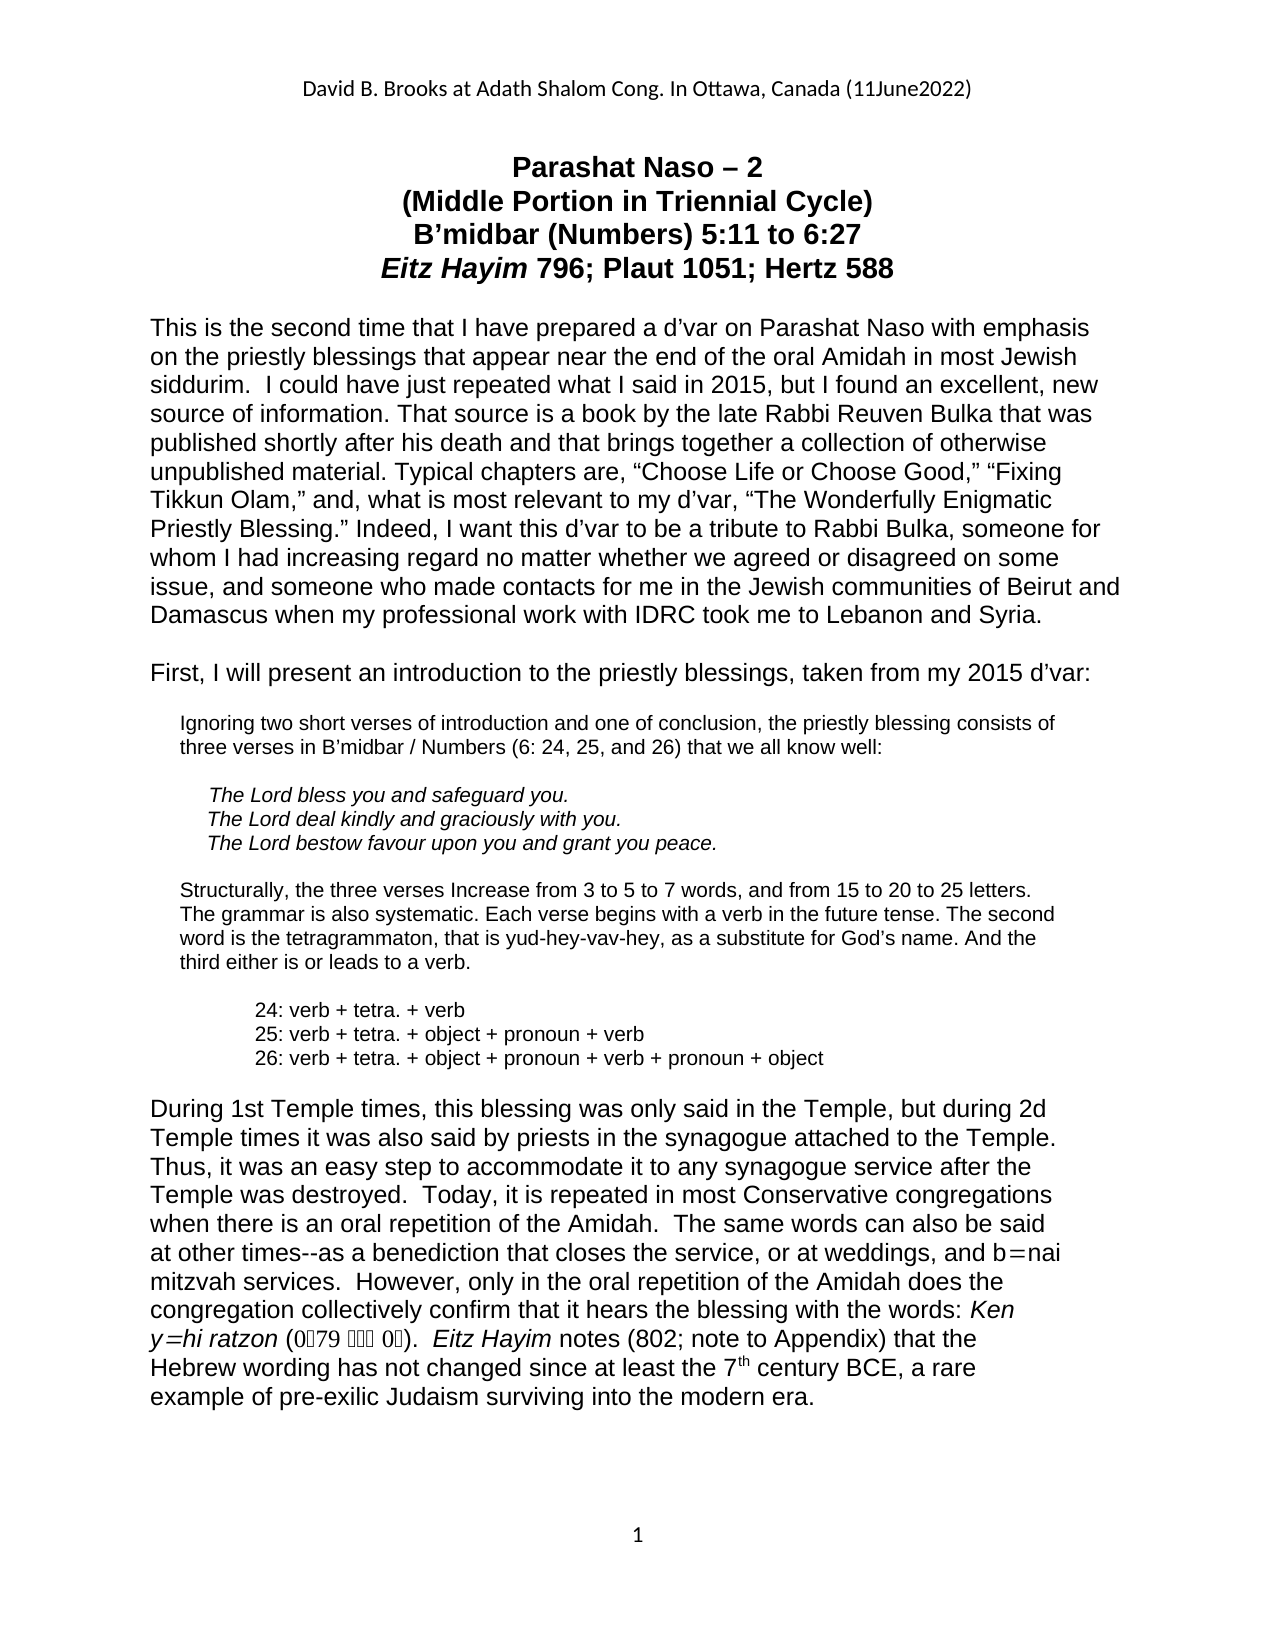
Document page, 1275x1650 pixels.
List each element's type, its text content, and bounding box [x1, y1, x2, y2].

text The Lord bless you and safeguard you. [179, 782, 1066, 806]
text The Lord bestow favour upon you and grant you peace. [179, 830, 1066, 854]
text Eitz Hayim 796; Plaut 1051; Hertz 588 [150, 251, 1125, 284]
text 24: verb + tetra. + verb [179, 998, 1066, 1022]
text This is the second time that I have prepared a d’var on Parashat Naso with emphasis on the priestly blessings that appear near the end of the oral Amidah in most Jewish siddurim. I could have just repeated what I said in 2015, but I found an excellent, new source of information. That source is a book by the late Rabbi Reuven Bulka that was published shortly after his death and that brings together a collection of otherwise unpublished material. Typical chapters are, “Choose Life or Choose Good,” “Fixing Tikkun Olam,” and, what is most relevant to my d’var, “The Wonderfully Enigmatic Priestly Blessing.” Indeed, I want this d’var to be a tribute to Rabbi Bulka, someone for whom I had increasing regard no matter whether we agreed or disagreed on some issue, and someone who made contacts for me in the Jewish communities of Beirut and Damascus when my professional work with IDRC took me to Lebanon and Syria. [150, 313, 1125, 629]
text 26: verb + tetra. + object + pronoun + verb + pronoun + object [179, 1046, 1066, 1070]
text (Middle Portion in Triennial Cycle) [150, 183, 1125, 217]
text The Lord deal kindly and graciously with you. [179, 806, 1066, 830]
text 25: verb + tetra. + object + pronoun + verb [179, 1022, 1066, 1046]
text Ignoring two short verses of introduction and one of conclusion, the priestly blessing consists of three verses in B’midbar / Numbers (6: 24, 25, and 26) that we all know well: [179, 711, 1066, 758]
text B’midbar (Numbers) 5:11 to 6:27 [150, 217, 1125, 251]
text Parashat Naso – 2 [150, 150, 1125, 183]
text Structurally, the three verses Increase from 3 to 5 to 7 words, and from 15 to 20 to 25 letters. The grammar is also systematic. Each verse begins with a verb in the future tense. The second word is the tetragrammaton, that is yud-hey-vav-hey, as a substitute for God’s name. And the third either is or leads to a verb. [179, 878, 1066, 974]
text During 1st Temple times, this blessing was only said in the Temple, but during 2d Temple times it was also said by priests in the synagogue attached to the Temple. Thus, it was an easy step to accommodate it to any synagogue service after the Temple was destroyed. Today, it is repeated in most Conservative congregations when there is an oral repetition of the Amidah. The same words can also be said at other times--as a benediction that closes the service, or at weddings, and bnai mitzvah services. However, only in the oral repetition of the Amidah does the congregation collectively confirm that it hears the blessing with the words: Ken yhi ratzon ( ). Eitz Hayim notes (802; note to Appendix) that the Hebrew wording has not changed since at least the 7th century BCE, a rare example of pre-exilic Judaism surviving into the modern era. [150, 1094, 1066, 1410]
text First, I will present an introduction to the priestly blessings, taken from my 2015 d’var: [150, 658, 1125, 687]
